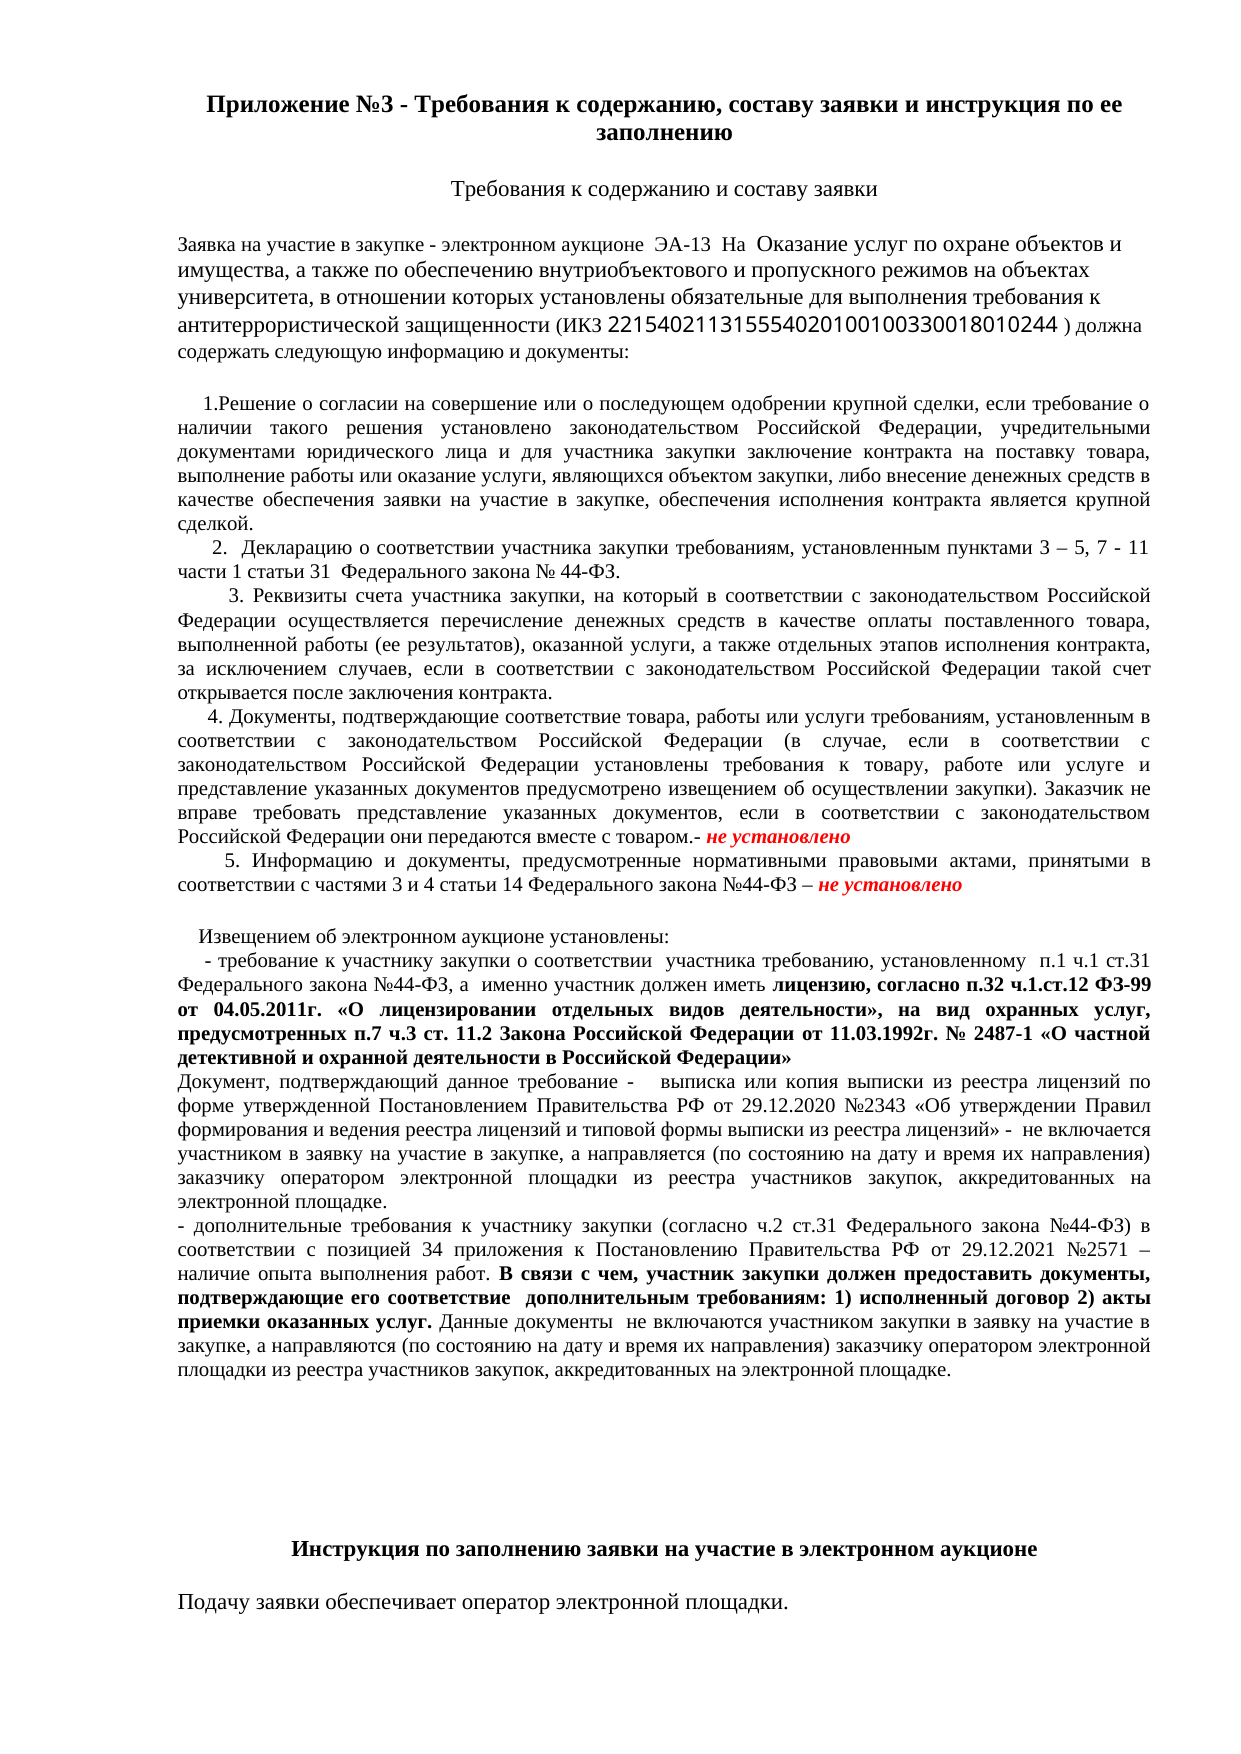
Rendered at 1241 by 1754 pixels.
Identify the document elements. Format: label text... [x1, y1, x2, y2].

text Приложение №3 - Требования к содержанию, составу заявки и инструкция по ее заполнению [177, 89, 1152, 146]
text 1.Решение о согласии на совершение или о последующем одобрении крупной сделки, если требование о наличии такого решения установлено законодательством Российской Федерации, учредительными документами юридического лица и для участника закупки заключение контракта на поставку товара, выполнение работы или оказание услуги, являющихся объектом закупки, либо внесение денежных средств в качестве обеспечения заявки на участие в закупке, обеспечения исполнения контракта является крупной сделкой. [177, 391, 1152, 535]
text 5. Информацию и документы, предусмотренные нормативными правовыми актами, принятыми в соответствии с частями 3 и 4 статьи 14 Федерального закона №44-ФЗ – не установлено [177, 848, 1152, 896]
text 4. Документы, подтверждающие соответствие товара, работы или услуги требованиям, установленным в соответствии с законодательством Российской Федерации (в случае, если в соответствии с законодательством Российской Федерации установлены требования к товару, работе или услуге и представление указанных документов предусмотрено извещением об осуществлении закупки). Заказчик не вправе требовать представление указанных документов, если в соответствии с законодательством Российской Федерации они передаются вместе с товаром.- не установлено [177, 704, 1152, 848]
text Заявка на участие в закупке - электронном аукционе ЭА-13 На Оказание услуг по охране объектов и имущества, а также по обеспечению внутриобъектового и пропускного режимов на объектах университета, в отношении которых установлены обязательные для выполнения требования к антитеррористической защищенности (ИКЗ 221540211315554020100100330018010244 ) должна содержать следующую информацию и документы: [177, 230, 1152, 363]
text - дополнительные требования к участнику закупки (согласно ч.2 ст.31 Федерального закона №44-ФЗ) в соответствии с позицией 34 приложения к Постановлению Правительства РФ от 29.12.2021 №2571 – наличие опыта выполнения работ. В связи с чем, участник закупки должен предоставить документы, подтверждающие его соответствие дополнительным требованиям: 1) исполненный договор 2) акты приемки оказанных услуг. Данные документы не включаются участником закупки в заявку на участие в закупке, а направляются (по состоянию на дату и время их направления) заказчику оператором электронной площадки из реестра участников закупок, аккредитованных на электронной площадке. [177, 1213, 1152, 1381]
text Требования к содержанию и составу заявки [177, 175, 1152, 201]
text - требование к участнику закупки о соответствии участника требованию, установленному п.1 ч.1 ст.31 Федерального закона №44-ФЗ, а именно участник должен иметь лицензию, согласно п.32 ч.1.ст.12 ФЗ-99 от 04.05.2011г. «О лицензировании отдельных видов деятельности», на вид охранных услуг, предусмотренных п.7 ч.3 ст. 11.2 Закона Российской Федерации от 11.03.1992г. № 2487-1 «О частной детективной и охранной деятельности в Российской Федерации» [177, 948, 1152, 1069]
text Подачу заявки обеспечивает оператор электронной площадки. [177, 1588, 1152, 1614]
text Инструкция по заполнению заявки на участие в электронном аукционе [177, 1535, 1152, 1562]
text 2. Декларацию о соответствии участника закупки требованиям, установленным пунктами 3 – 5, 7 - 11 части 1 статьи 31 Федерального закона № 44-ФЗ. [177, 535, 1152, 583]
text 3. Реквизиты счета участника закупки, на который в соответствии с законодательством Российской Федерации осуществляется перечисление денежных средств в качестве оплаты поставленного товара, выполненной работы (ее результатов), оказанной услуги, а также отдельных этапов исполнения контракта, за исключением случаев, если в соответствии с законодательством Российской Федерации такой счет открывается после заключения контракта. [177, 583, 1152, 704]
text Документ, подтверждающий данное требование - выписка или копия выписки из реестра лицензий по форме утвержденной Постановлением Правительства РФ от 29.12.2020 №2343 «Об утверждении Правил формирования и ведения реестра лицензий и типовой формы выписки из реестра лицензий» - не включается участником в заявку на участие в закупке, а направляется (по состоянию на дату и время их направления) заказчику оператором электронной площадки из реестра участников закупок, аккредитованных на электронной площадке. [177, 1069, 1152, 1213]
text Извещением об электронном аукционе установлены: [177, 924, 1152, 948]
